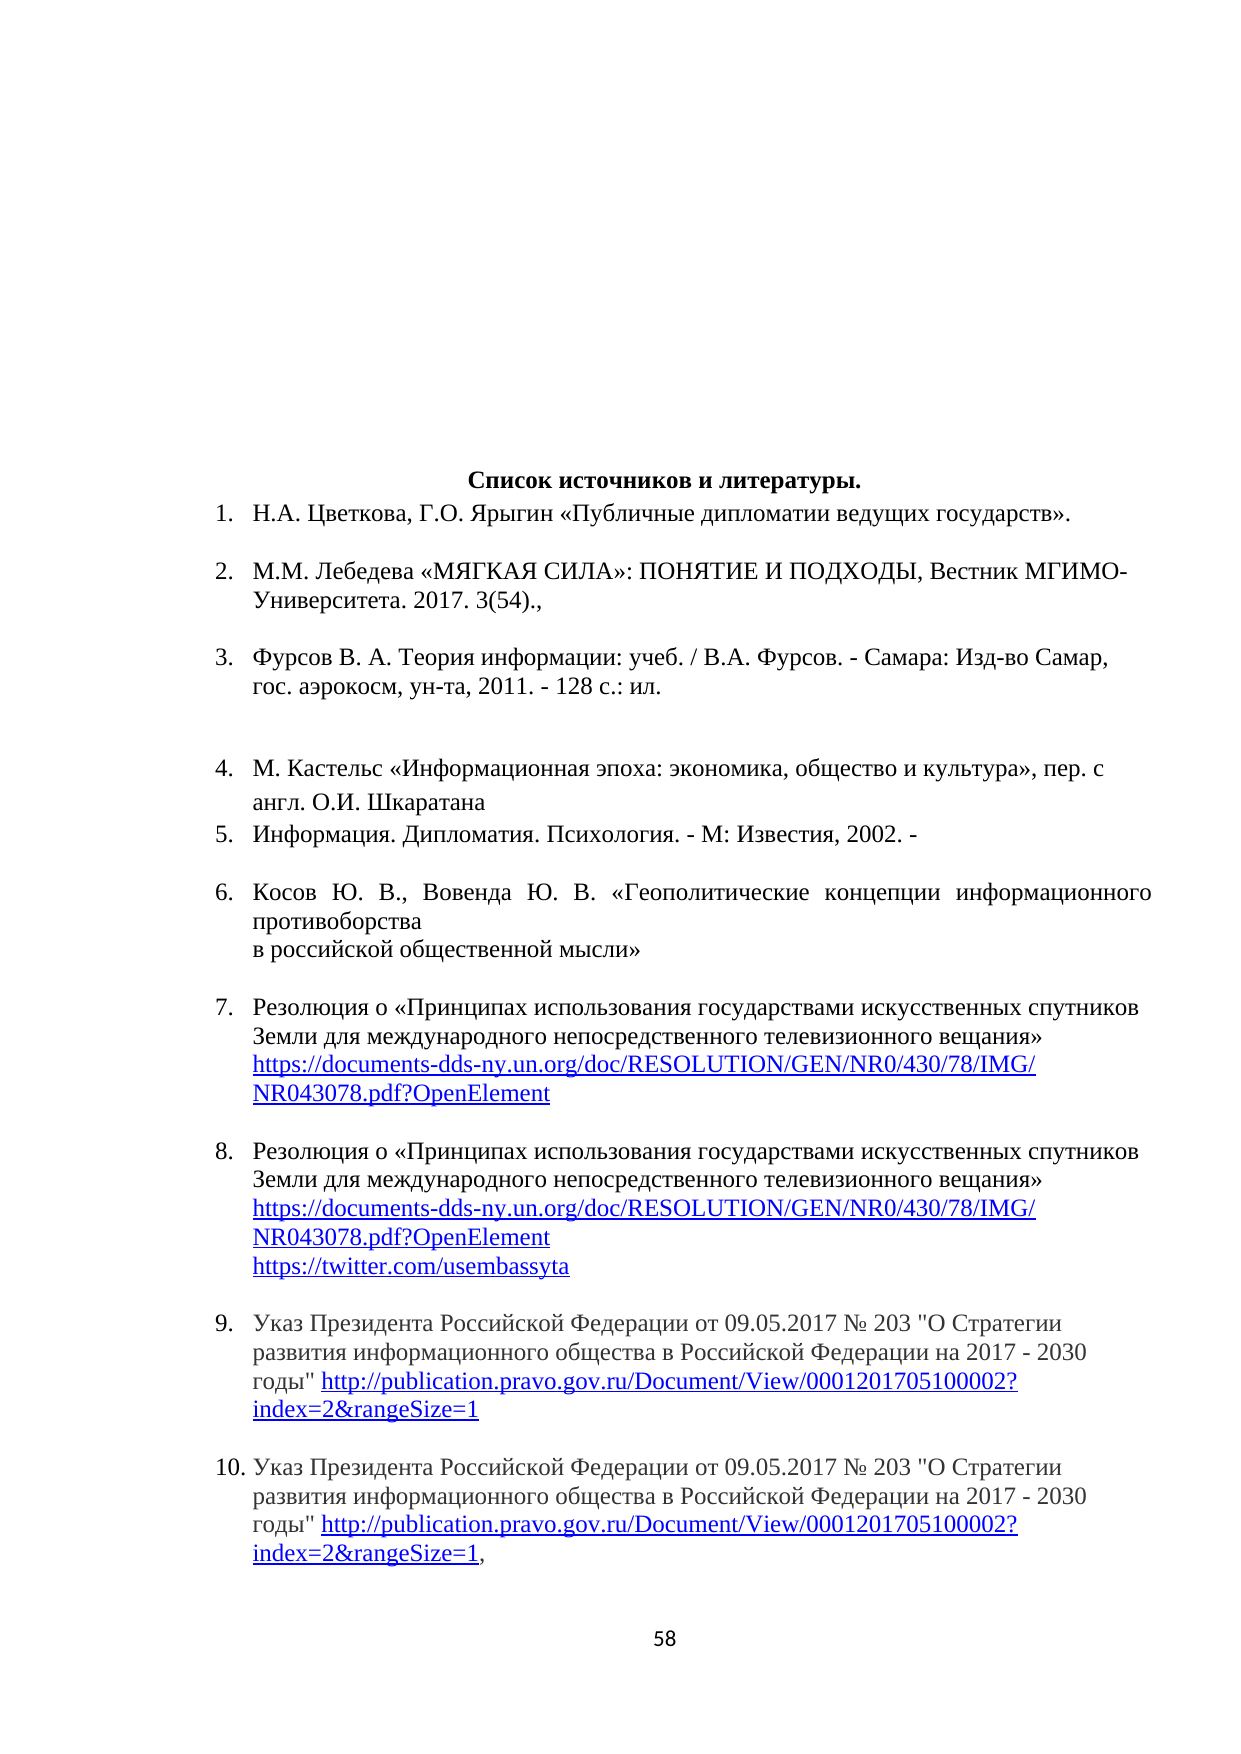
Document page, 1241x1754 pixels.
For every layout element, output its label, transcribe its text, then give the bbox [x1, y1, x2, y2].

list Косов Ю. В., Вовенда Ю. В. «Геополитические концепции информационного противоборства [215, 877, 1152, 934]
text в российской общественной мысли» [252, 934, 1152, 963]
list Фурсов В. А. Теория информации: учеб. / В.А. Фурсов. - Самара: Изд-во Самар, гос. аэрокосм, ун-та, 2011. - 128 с.: ил. [215, 642, 1152, 700]
list Указ Президента Российской Федерации от 09.05.2017 № 203 "О Стратегии развития информационного общества в Российской Федерации на 2017 - 2030 годы" http://publication.pravo.gov.ru/Document/View/0001201705100002?index=2&rangeSize=1, [215, 1452, 1152, 1567]
list М.М. Лебедева «МЯГКАЯ СИЛА»: ПОНЯТИЕ И ПОДХОДЫ, Вестник МГИМО-Университета. 2017. 3(54)., [215, 556, 1152, 613]
subtitle Список источников и литературы. [177, 465, 1152, 494]
list Н.А. Цветкова, Г.О. Ярыгин «Публичные дипломатии ведущих государств». [215, 498, 1152, 527]
list Указ Президента Российской Федерации от 09.05.2017 № 203 "О Стратегии развития информационного общества в Российской Федерации на 2017 - 2030 годы" http://publication.pravo.gov.ru/Document/View/0001201705100002?index=2&rangeSize=1 [215, 1308, 1152, 1423]
list Резолюция о «Принципах использования государствами искусственных спутников Земли для международного непосредственного телевизионного вещания» https://documents-dds-ny.un.org/doc/RESOLUTION/GEN/NR0/430/78/IMG/NR043078.pdf?OpenElement [215, 1136, 1152, 1251]
text https://twitter.com/usembassyta [252, 1251, 1152, 1279]
list М. Кастельс «Информационная эпоха: экономика, общество и культура», пер. с англ. О.И. Шкаратана [215, 753, 1152, 815]
list Информация. Дипломатия. Психология. - М: Известия, 2002. - [215, 819, 1152, 848]
list Резолюция о «Принципах использования государствами искусственных спутников Земли для международного непосредственного телевизионного вещания» https://documents-dds-ny.un.org/doc/RESOLUTION/GEN/NR0/430/78/IMG/NR043078.pdf?OpenElement [215, 992, 1152, 1107]
